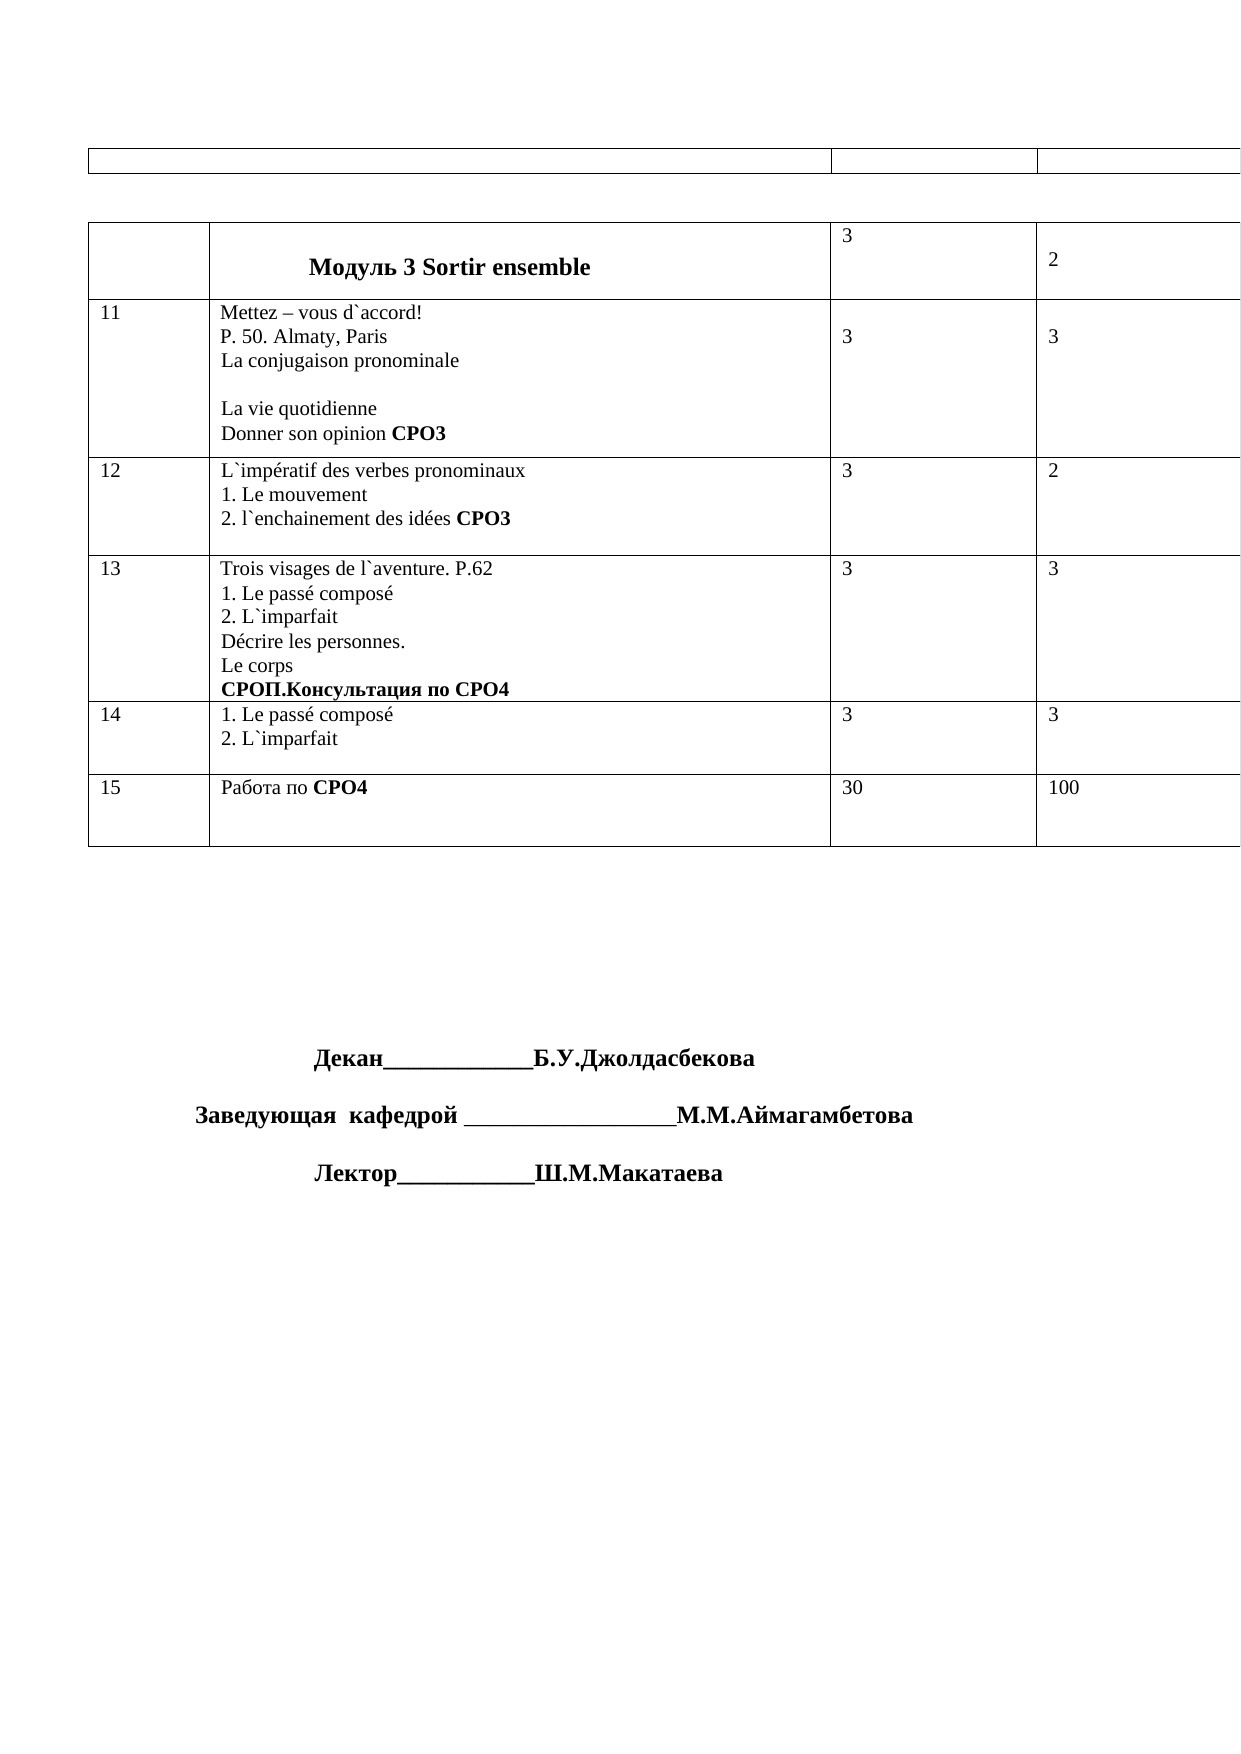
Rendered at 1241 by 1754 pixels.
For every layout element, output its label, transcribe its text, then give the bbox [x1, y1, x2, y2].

table_cell Trois visages de l`aventure. P.62 1. Le passé composé 2. L`imparfait Décrire les personnes. Le corps СРОП.Консультация по СРО4 [210, 556, 830, 701]
table_cell 3 [832, 149, 1037, 173]
table_cell 3 [831, 300, 1036, 457]
table_header [89, 223, 209, 299]
table_header 2 [1037, 223, 1240, 299]
table_cell 2 [1038, 149, 1240, 173]
table_cell 3 [1037, 702, 1240, 774]
text Лектор___________Ш.М.Макатаева [88, 1158, 1063, 1187]
table_cell 15 [89, 775, 209, 846]
table_cell 100 [1037, 775, 1240, 846]
table_cell Mettez – vous d`accord! P. 50. Almaty, Paris La conjugaison pronominale La vie quotidienne Donner son opinion СРО3 [210, 300, 830, 457]
table_cell 11 [89, 300, 209, 457]
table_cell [89, 149, 831, 173]
table_header Модуль 3 Sortir ensemble [210, 223, 830, 299]
table_cell 3 [831, 556, 1036, 701]
table_cell 3 [1037, 300, 1240, 457]
table_cell 30 [831, 775, 1036, 846]
table_cell 3 [831, 702, 1036, 774]
table_cell L`impératif des verbes pronominaux 1. Le mouvement 2. l`enchainement des idées СРО3 [210, 458, 830, 555]
table_cell 12 [89, 458, 209, 555]
text Заведующая кафедрой _________________М.М.Аймагамбетова [88, 1101, 1063, 1129]
table_cell 3 [831, 458, 1036, 555]
table_cell 13 [89, 556, 209, 701]
table_cell 14 [89, 702, 209, 774]
table_cell 3 [1037, 556, 1240, 701]
text Декан____________Б.У.Джолдасбекова [238, 1043, 1063, 1072]
table_cell 2 [1037, 458, 1240, 555]
table_cell Работа по СРО4 [210, 775, 830, 846]
table_header 3 [831, 223, 1036, 299]
table_cell 1. Le passé composé 2. L`imparfait [210, 702, 830, 774]
